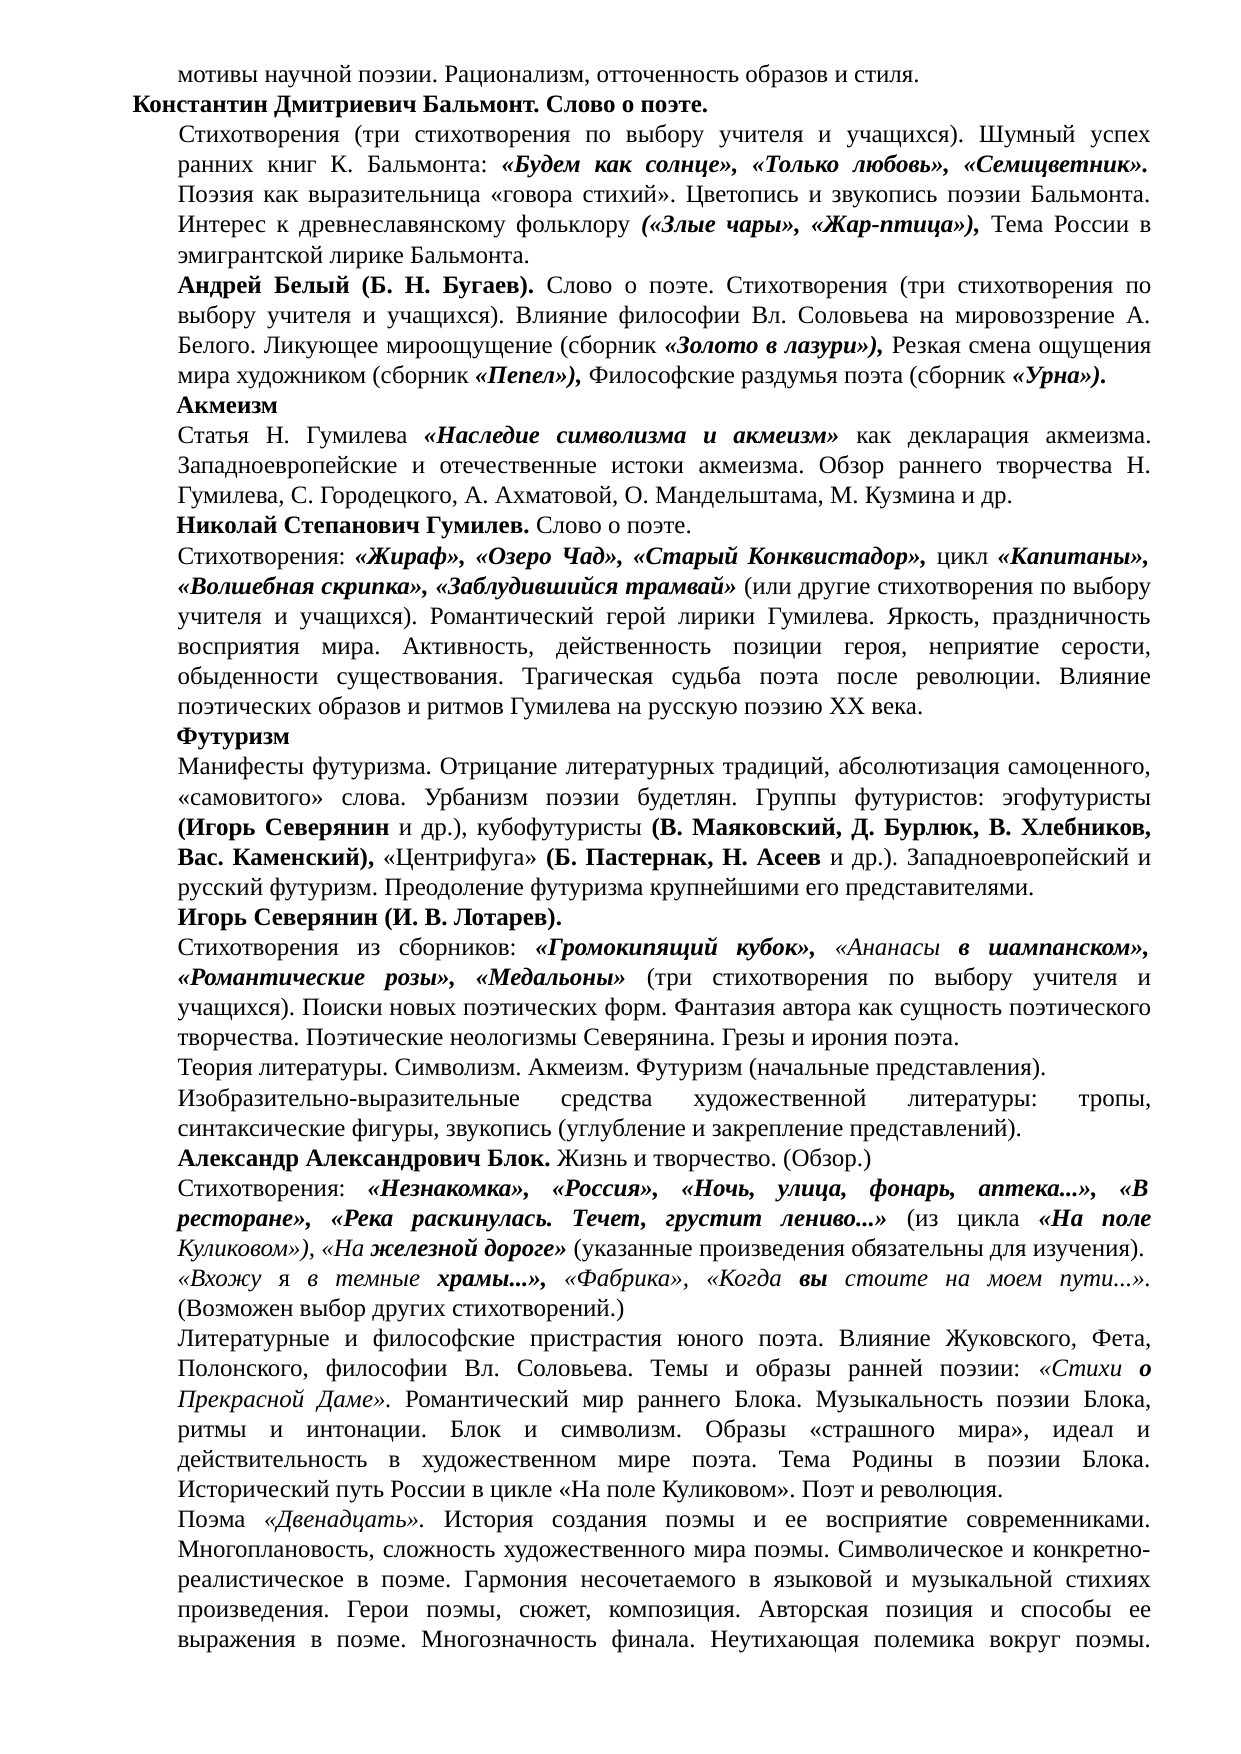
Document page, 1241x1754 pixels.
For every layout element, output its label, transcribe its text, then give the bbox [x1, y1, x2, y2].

text Николай Степанович Гумилев. Слово о поэте. [176, 511, 1152, 539]
text Статья Н. Гумилева «Наследие символизма и акмеизм» как декларация акмеизма. Западноевропейские и отечественные истоки акмеизма. Обзор раннего творчества Н. Гумилева, С. Городецкого, А. Ахматовой, О. Мандельштама, М. Кузмина и др. [177, 420, 1152, 509]
text Константин Дмитриевич Бальмонт. Слово о поэте. [132, 89, 1152, 118]
text Манифесты футуризма. Отрицание литературных традиций, абсолютизация самоценного, «самовитого» слова. Урбанизм поэзии будетлян. Группы футуристов: эгофутуристы (Игорь Северянин и др.), кубофутуристы (В. Маяковский, Д. Бурлюк, В. Хлебников, Вас. Каменский), «Центрифуга» (Б. Пастернак, Н. Асеев и др.). Западноевропейский и русский футуризм. Преодоление футуризма крупнейшими его представителями. [177, 751, 1152, 901]
text Стихотворения: «Жираф», «Озеро Чад», «Старый Конквистадор», цикл «Капитаны», «Волшебная скрипка», «Заблудившийся трамвай» (или другие стихотворения по выбору учителя и учащихся). Романтический герой лирики Гумилева. Яркость, праздничность восприятия мира. Активность, действенность позиции героя, неприятие серости, обыденности существования. Трагическая судьба поэта после революции. Влияние поэтических образов и ритмов Гумилева на русскую поэзию XX века. [177, 541, 1152, 720]
text Литературные и философские пристрастия юного поэта. Влияние Жуковского, Фета, Полонского, философии Вл. Соловьева. Темы и образы ранней поэзии: «Стихи о Прекрасной Даме». Романтический мир раннего Блока. Музыкальность поэзии Блока, ритмы и интонации. Блок и символизм. Образы «страшного мира», идеал и действительность в художественном мире поэта. Тема Родины в поэзии Блока. Исторический путь России в цикле «На поле Куликовом». Поэт и революция. [177, 1323, 1152, 1503]
text Акмеизм [176, 390, 1152, 419]
text Теория литературы. Символизм. Акмеизм. Футуризм (начальные представления). [177, 1052, 1152, 1081]
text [177, 59, 1152, 88]
text Футуризм [176, 721, 1152, 750]
text Изобразительно-выразительные средства художественной литературы: тропы, синтаксические фигуры, звукопись (углубление и закрепление представлений). [177, 1083, 1152, 1141]
text Игорь Северянин (И. В. Лотарев). [177, 902, 1152, 931]
text Андрей Белый (Б. Н. Бугаев). Слово о поэте. Стихотворения (три стихотворения по выбору учителя и учащихся). Влияние философии Вл. Соловьева на мировоззрение А. Белого. Ликующее мироощущение (сборник «Золото в лазури»), Резкая смена ощущения мира художником (сборник «Пепел»), Философские раздумья поэта (сборник «Урна»). [177, 270, 1152, 389]
text Стихотворения: «Незнакомка», «Россия», «Ночь, улица, фонарь, аптека...», «В ресторане», «Река раскинулась. Течет, грустит лениво...» (из цикла «На поле Куликовом»), «На железной дороге» (указанные произведения обязательны для изучения). [177, 1173, 1152, 1262]
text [177, 1504, 1152, 1653]
text «Вхожу я в темные храмы...», «Фабрика», «Когда вы стоите на моем пути...». (Возможен выбор других стихотворений.) [177, 1263, 1152, 1322]
text Стихотворения из сборников: «Громокипящий кубок», «Ананасы в шампанском», «Романтические розы», «Медальоны» (три стихотворения по выбору учителя и учащихся). Поиски новых поэтических форм. Фантазия автора как сущность поэтического творчества. Поэтические неологизмы Северянина. Грезы и ирония поэта. [177, 932, 1152, 1051]
text Стихотворения (три стихотворения по выбору учителя и учащихся). Шумный успех ранних книг К. Бальмонта: «Будем как солнце», «Только любовь», «Семицветник». Поэзия как выразительница «говора стихий». Цветопись и звукопись поэзии Бальмонта. Интерес к древнеславянскому фольклору («Злые чары», «Жар-птица»), Тема России в эмигрантской лирике Бальмонта. [177, 119, 1152, 268]
text Александр Александрович Блок. Жизнь и творчество. (Обзор.) [177, 1143, 1152, 1172]
